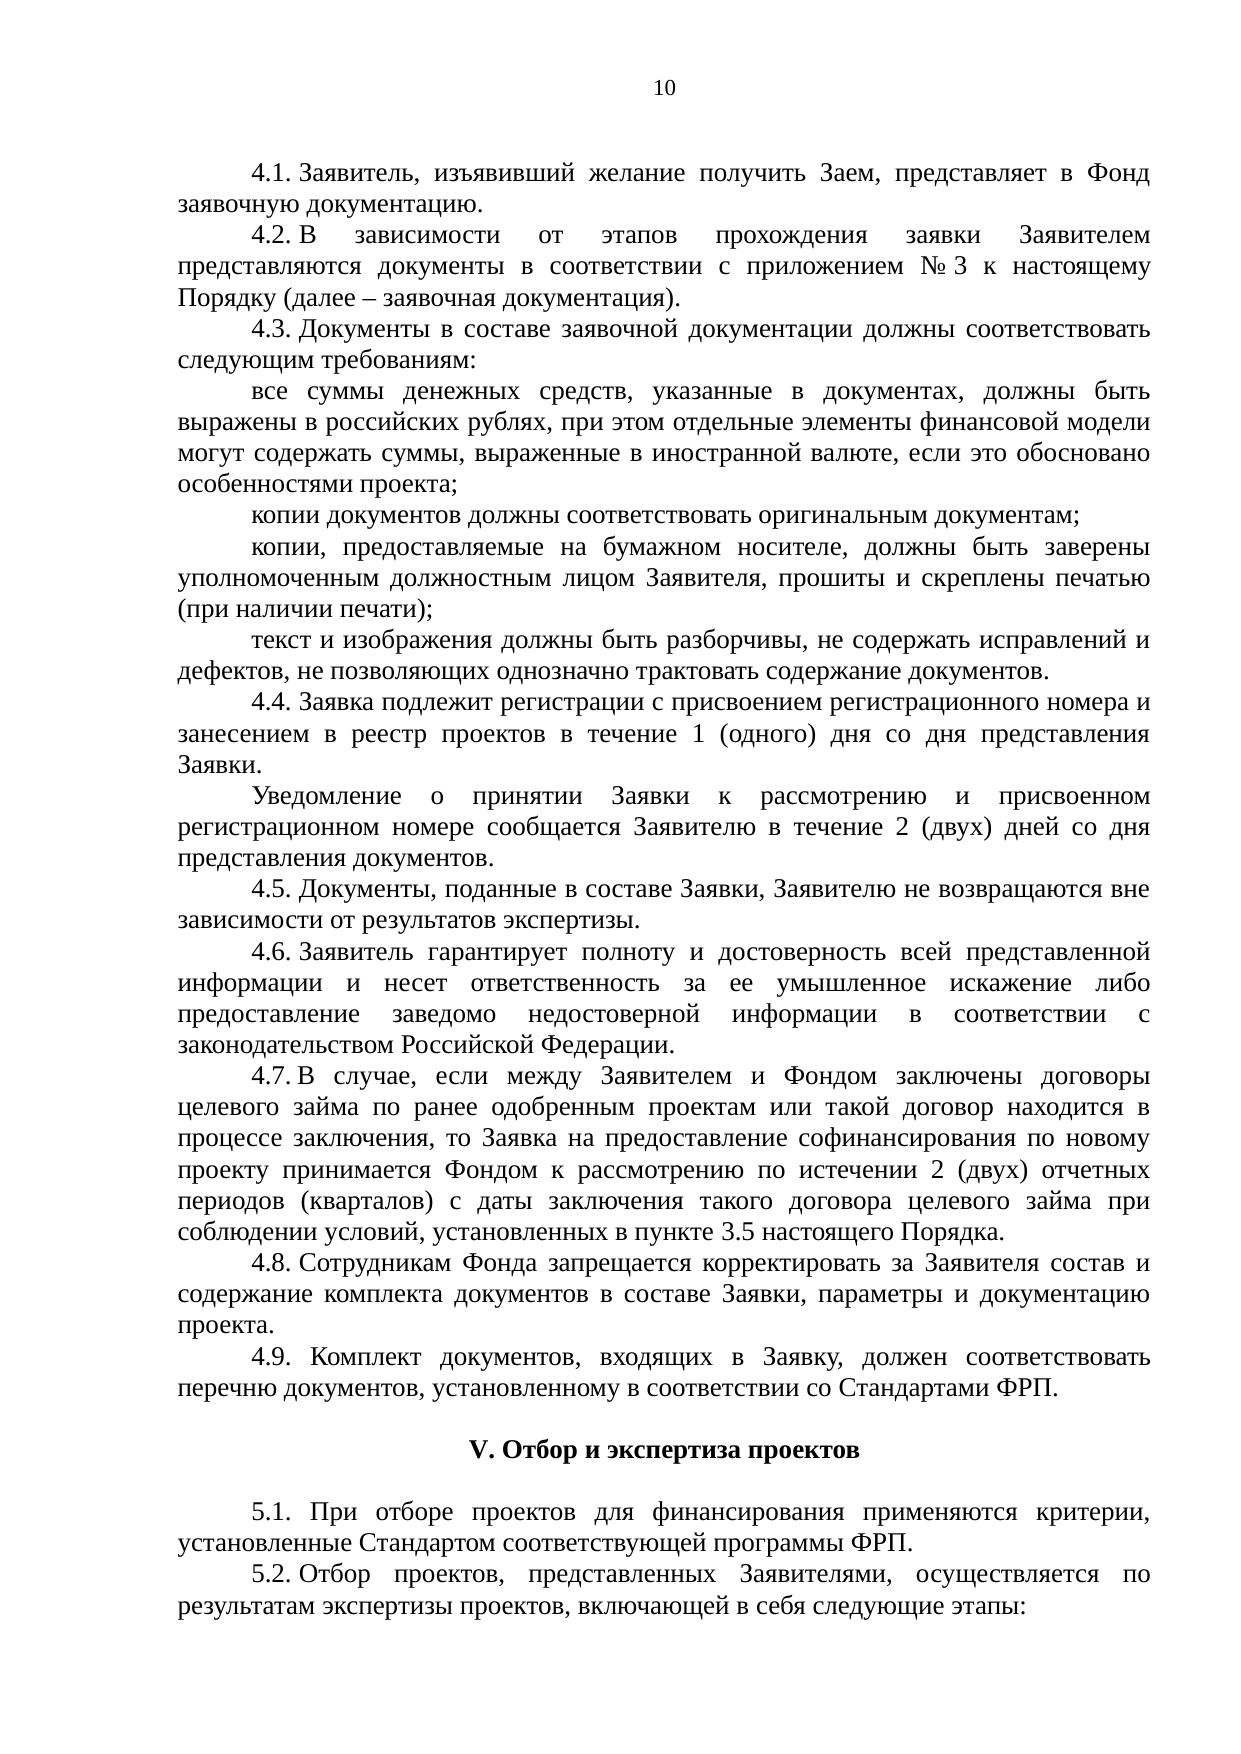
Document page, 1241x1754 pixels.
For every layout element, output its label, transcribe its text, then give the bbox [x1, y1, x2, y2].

list 5.1. При отборе проектов для финансирования применяются критерии, установленные Стандартом соответствующей программы ФРП. [177, 1495, 1152, 1558]
text 4.8. Сотрудникам Фонда запрещается корректировать за Заявителя состав и содержание комплекта документов в составе Заявки, параметры и документацию проекта. [177, 1246, 1152, 1339]
text 4.5. Документы, поданные в составе Заявки, Заявителю не возвращаются вне зависимости от результатов экспертизы. [177, 872, 1152, 935]
text V. Отбор и экспертиза проектов [177, 1433, 1152, 1464]
text 5.2. Отбор проектов, представленных Заявителями, осуществляется по результатам экспертизы проектов, включающей в себя следующие этапы: [177, 1558, 1152, 1620]
text текст и изображения должны быть разборчивы, не содержать исправлений и дефектов, не позволяющих однозначно трактовать содержание документов. [177, 623, 1152, 686]
text 4.2. В зависимости от этапов прохождения заявки Заявителем представляются документы в соответствии с приложением № 3 к настоящему Порядку (далее – заявочная документация). [177, 218, 1152, 312]
text копии документов должны соответствовать оригинальным документам; [177, 499, 1152, 530]
text 4.7. В случае, если между Заявителем и Фондом заключены договоры целевого займа по ранее одобренным проектам или такой договор находится в процессе заключения, то Заявка на предоставление софинансирования по новому проекту принимается Фондом к рассмотрению по истечении 2 (двух) отчетных периодов (кварталов) с даты заключения такого договора целевого займа при соблюдении условий, установленных в пункте 3.5 настоящего Порядка. [177, 1059, 1152, 1246]
text 4.3. Документы в составе заявочной документации должны соответствовать следующим требованиям: [177, 312, 1152, 374]
text все суммы денежных средств, указанные в документах, должны быть выражены в российских рублях, при этом отдельные элементы финансовой модели могут содержать суммы, выраженные в иностранной валюте, если это обосновано особенностями проекта; [177, 374, 1152, 499]
text 4.6. Заявитель гарантирует полноту и достоверность всей представленной информации и несет ответственность за ее умышленное искажение либо предоставление заведомо недостоверной информации в соответствии с законодательством Российской Федерации. [177, 935, 1152, 1059]
text копии, предоставляемые на бумажном носителе, должны быть заверены уполномоченным должностным лицом Заявителя, прошиты и скреплены печатью (при наличии печати); [177, 530, 1152, 623]
text 4.9. Комплект документов, входящих в Заявку, должен соответствовать перечню документов, установленному в соответствии со Стандартами ФРП. [177, 1339, 1152, 1402]
text 4.4. Заявка подлежит регистрации с присвоением регистрационного номера и занесением в реестр проектов в течение 1 (одного) дня со дня представления Заявки. [177, 686, 1152, 779]
text Уведомление о принятии Заявки к рассмотрению и присвоенном регистрационном номере сообщается Заявителю в течение 2 (двух) дней со дня представления документов. [177, 779, 1152, 872]
text 4.1. Заявитель, изъявивший желание получить Заем, представляет в Фонд заявочную документацию. [177, 156, 1152, 218]
